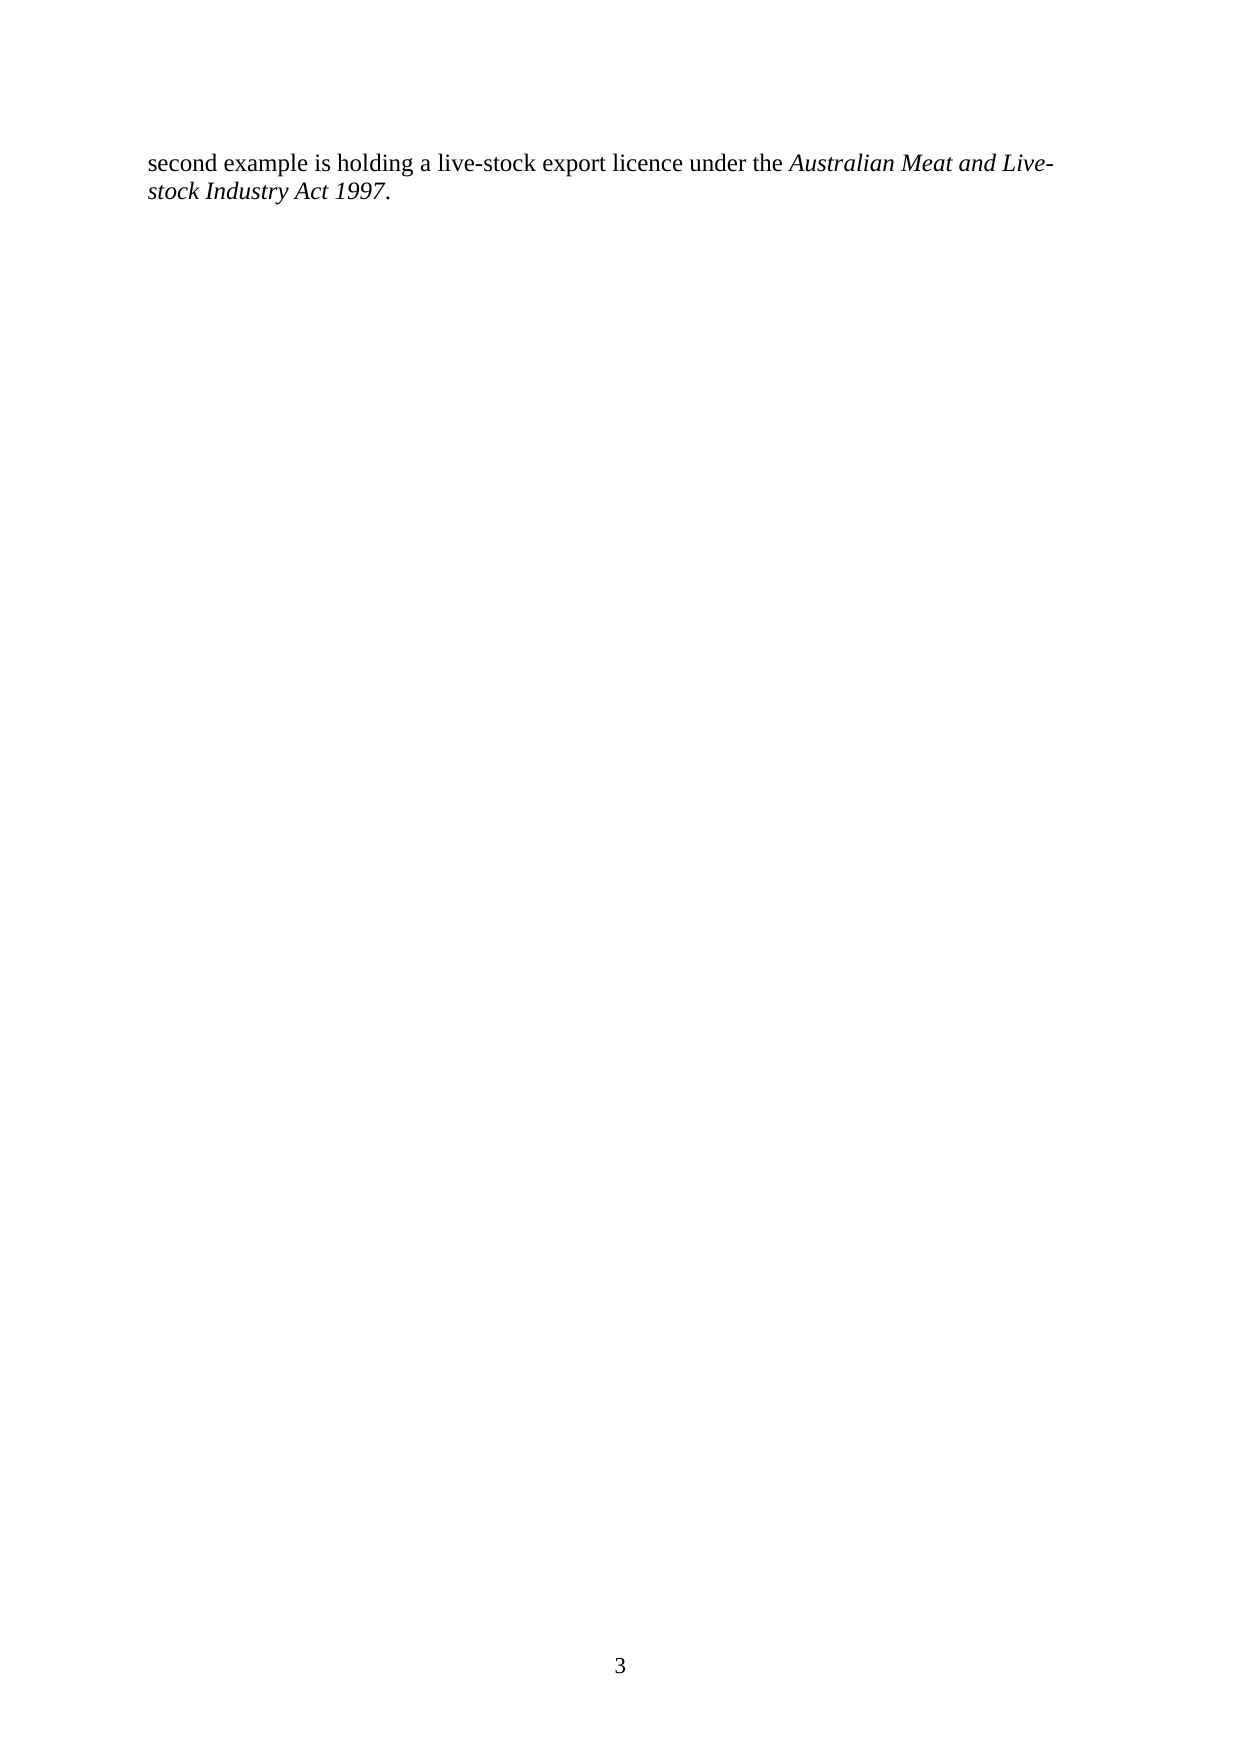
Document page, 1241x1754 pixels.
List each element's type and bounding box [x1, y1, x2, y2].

text [148, 148, 1092, 205]
